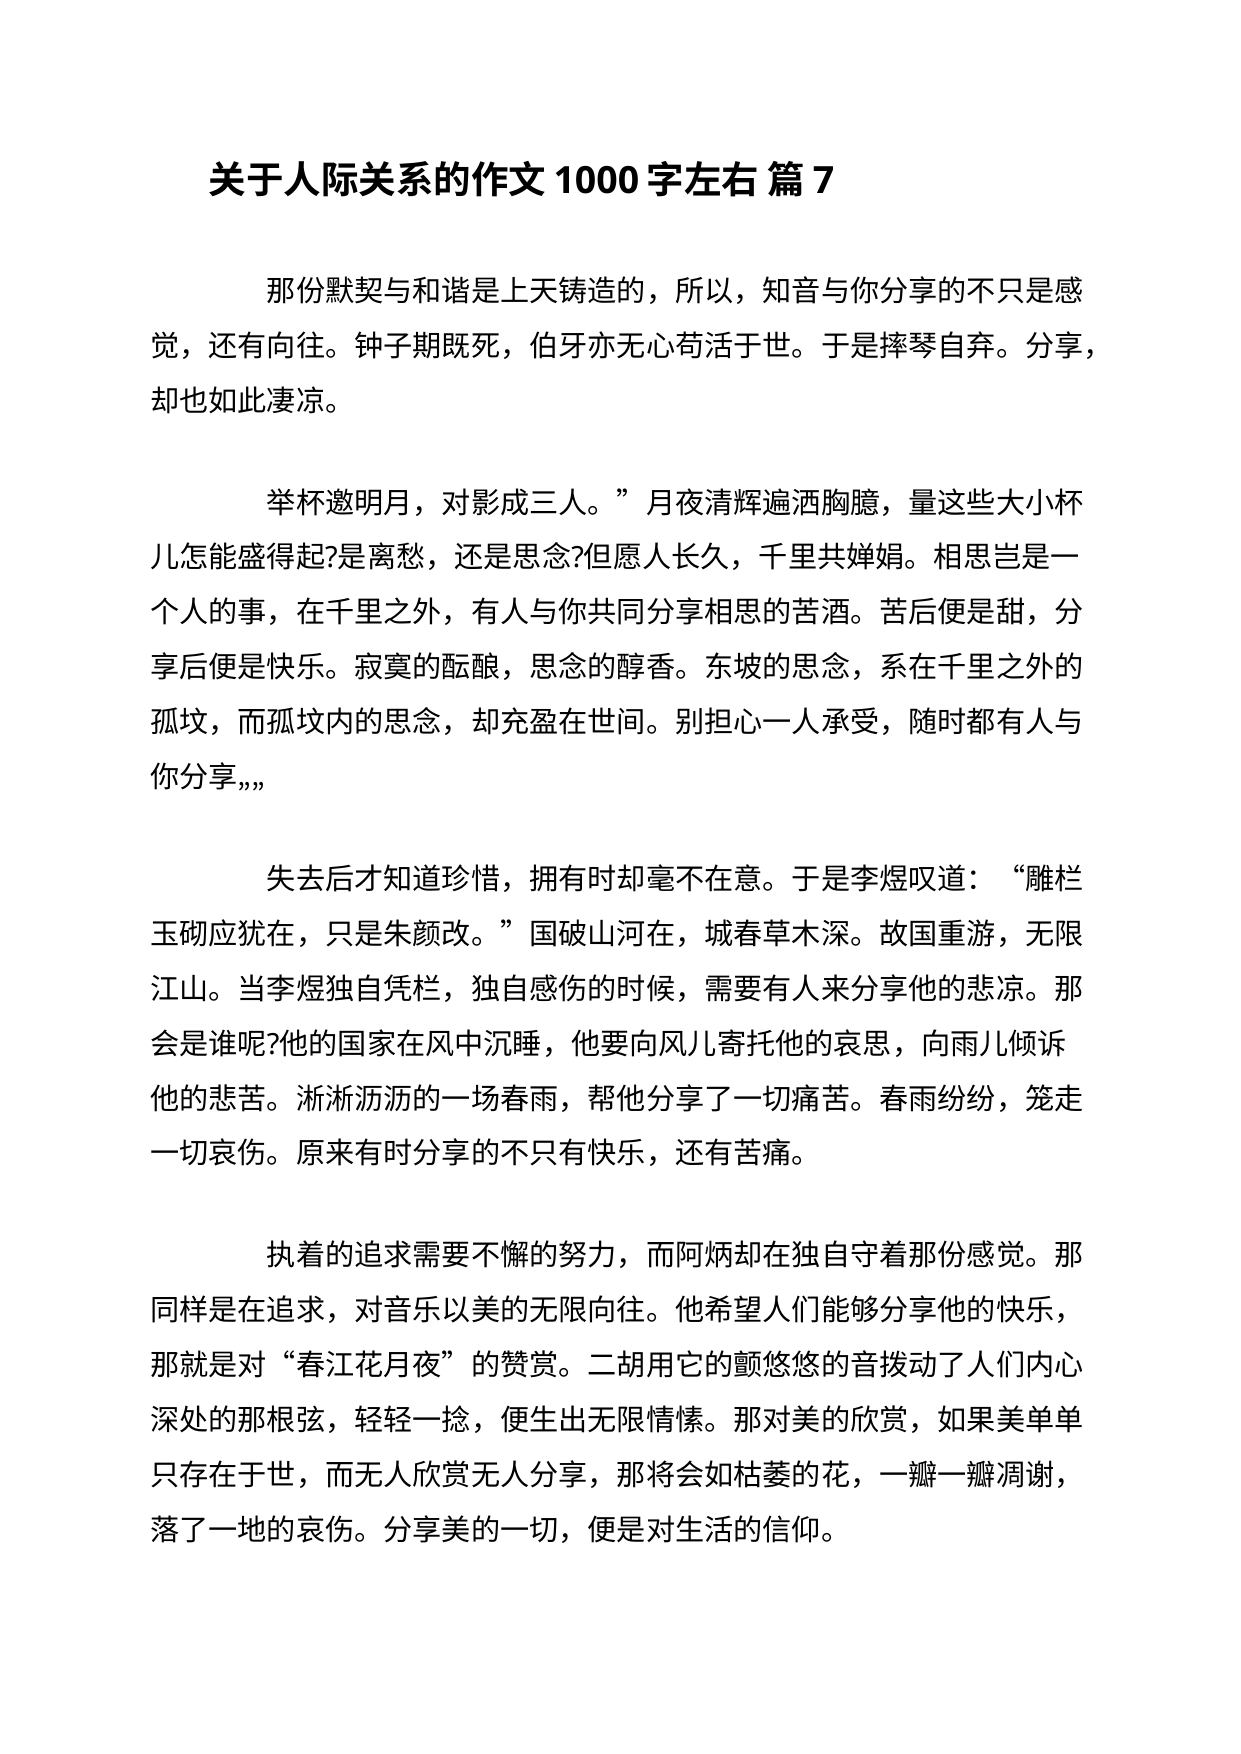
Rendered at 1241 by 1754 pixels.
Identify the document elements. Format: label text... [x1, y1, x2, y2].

text 举杯邀明月，对影成三人。”月夜清辉遍洒胸臆，量这些大小杯儿怎能盛得起?是离愁，还是思念?但愿人长久，千里共婵娟。相思岂是一个人的事，在千里之外，有人与你共同分享相思的苦酒。苦后便是甜，分享后便是快乐。寂寞的酝酿，思念的醇香。东坡的思念，系在千里之外的孤坟，而孤坟内的思念，却充盈在世间。别担心一人承受，随时都有人与你分享„„ [150, 479, 1090, 796]
text 执着的追求需要不懈的努力，而阿炳却在独自守着那份感觉。那同样是在追求，对音乐以美的无限向往。他希望人们能够分享他的快乐，那就是对“春江花月夜”的赞赏。二胡用它的颤悠悠的音拨动了人们内心深处的那根弦，轻轻一捻，便生出无限情愫。那对美的欣赏，如果美单单只存在于世，而无人欣赏无人分享，那将会如枯萎的花，一瓣一瓣凋谢，落了一地的哀伤。分享美的一切，便是对生活的信仰。 [150, 1232, 1090, 1549]
text 关于人际关系的作文1000字左右 篇7 [150, 150, 1090, 204]
text 那份默契与和谐是上天铸造的，所以，知音与你分享的不只是感觉，还有向往。钟子期既死，伯牙亦无心苟活于世。于是摔琴自弃。分享，却也如此凄凉。 [150, 268, 1090, 420]
text 失去后才知道珍惜，拥有时却毫不在意。于是李煜叹道：“雕栏玉砌应犹在，只是朱颜改。”国破山河在，城春草木深。故国重游，无限江山。当李煜独自凭栏，独自感伤的时候，需要有人来分享他的悲凉。那会是谁呢?他的国家在风中沉睡，他要向风儿寄托他的哀思，向雨儿倾诉他的悲苦。淅淅沥沥的一场春雨，帮他分享了一切痛苦。春雨纷纷，笼走一切哀伤。原来有时分享的不只有快乐，还有苦痛。 [150, 856, 1090, 1172]
